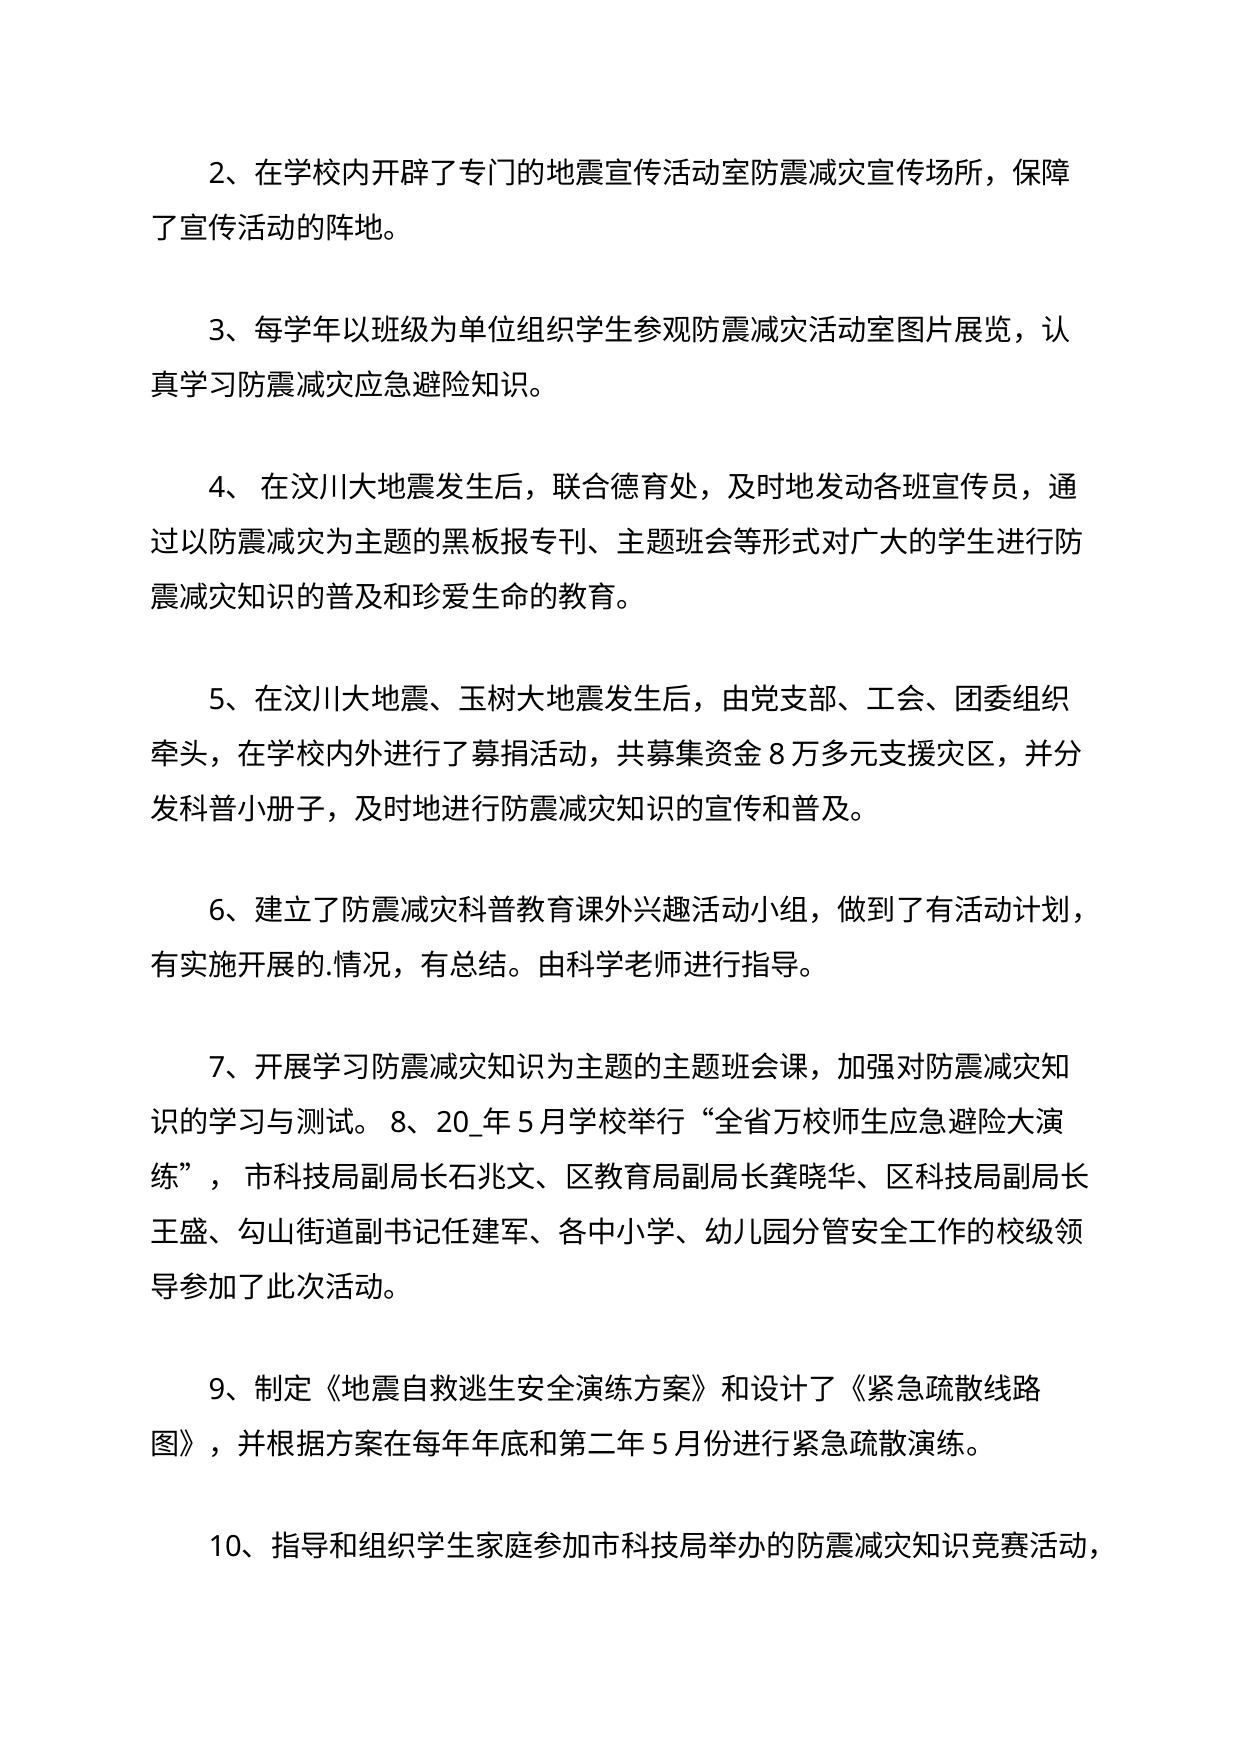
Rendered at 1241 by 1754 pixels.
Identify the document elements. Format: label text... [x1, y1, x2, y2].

text 9、制定《地震自救逃生安全演练方案》和设计了《紧急疏散线路图》，并根据方案在每年年底和第二年5月份进行紧急疏散演练。 [150, 1366, 1090, 1463]
text 3、每学年以班级为单位组织学生参观防震减灾活动室图片展览，认真学习防震减灾应急避险知识。 [150, 307, 1090, 404]
text 6、建立了防震减灾科普教育课外兴趣活动小组，做到了有活动计划，有实施开展的.情况，有总结。由科学老师进行指导。 [150, 887, 1090, 984]
text 7、开展学习防震减灾知识为主题的主题班会课，加强对防震减灾知识的学习与测试。 8、20_年5月学校举行“全省万校师生应急避险大演练”， 市科技局副局长石兆文、区教育局副局长龚晓华、区科技局副局长王盛、勾山街道副书记任建军、各中小学、幼儿园分管安全工作的校级领导参加了此次活动。 [150, 1044, 1090, 1306]
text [150, 1522, 1090, 1565]
text 4、 在汶川大地震发生后，联合德育处，及时地发动各班宣传员，通过以防震减灾为主题的黑板报专刊、主题班会等形式对广大的学生进行防震减灾知识的普及和珍爱生命的教育。 [150, 463, 1090, 616]
text 2、在学校内开辟了专门的地震宣传活动室防震减灾宣传场所，保障了宣传活动的阵地。 [150, 150, 1090, 247]
text 5、在汶川大地震、玉树大地震发生后，由党支部、工会、团委组织牵头，在学校内外进行了募捐活动，共募集资金8万多元支援灾区，并分发科普小册子，及时地进行防震减灾知识的宣传和普及。 [150, 675, 1090, 827]
